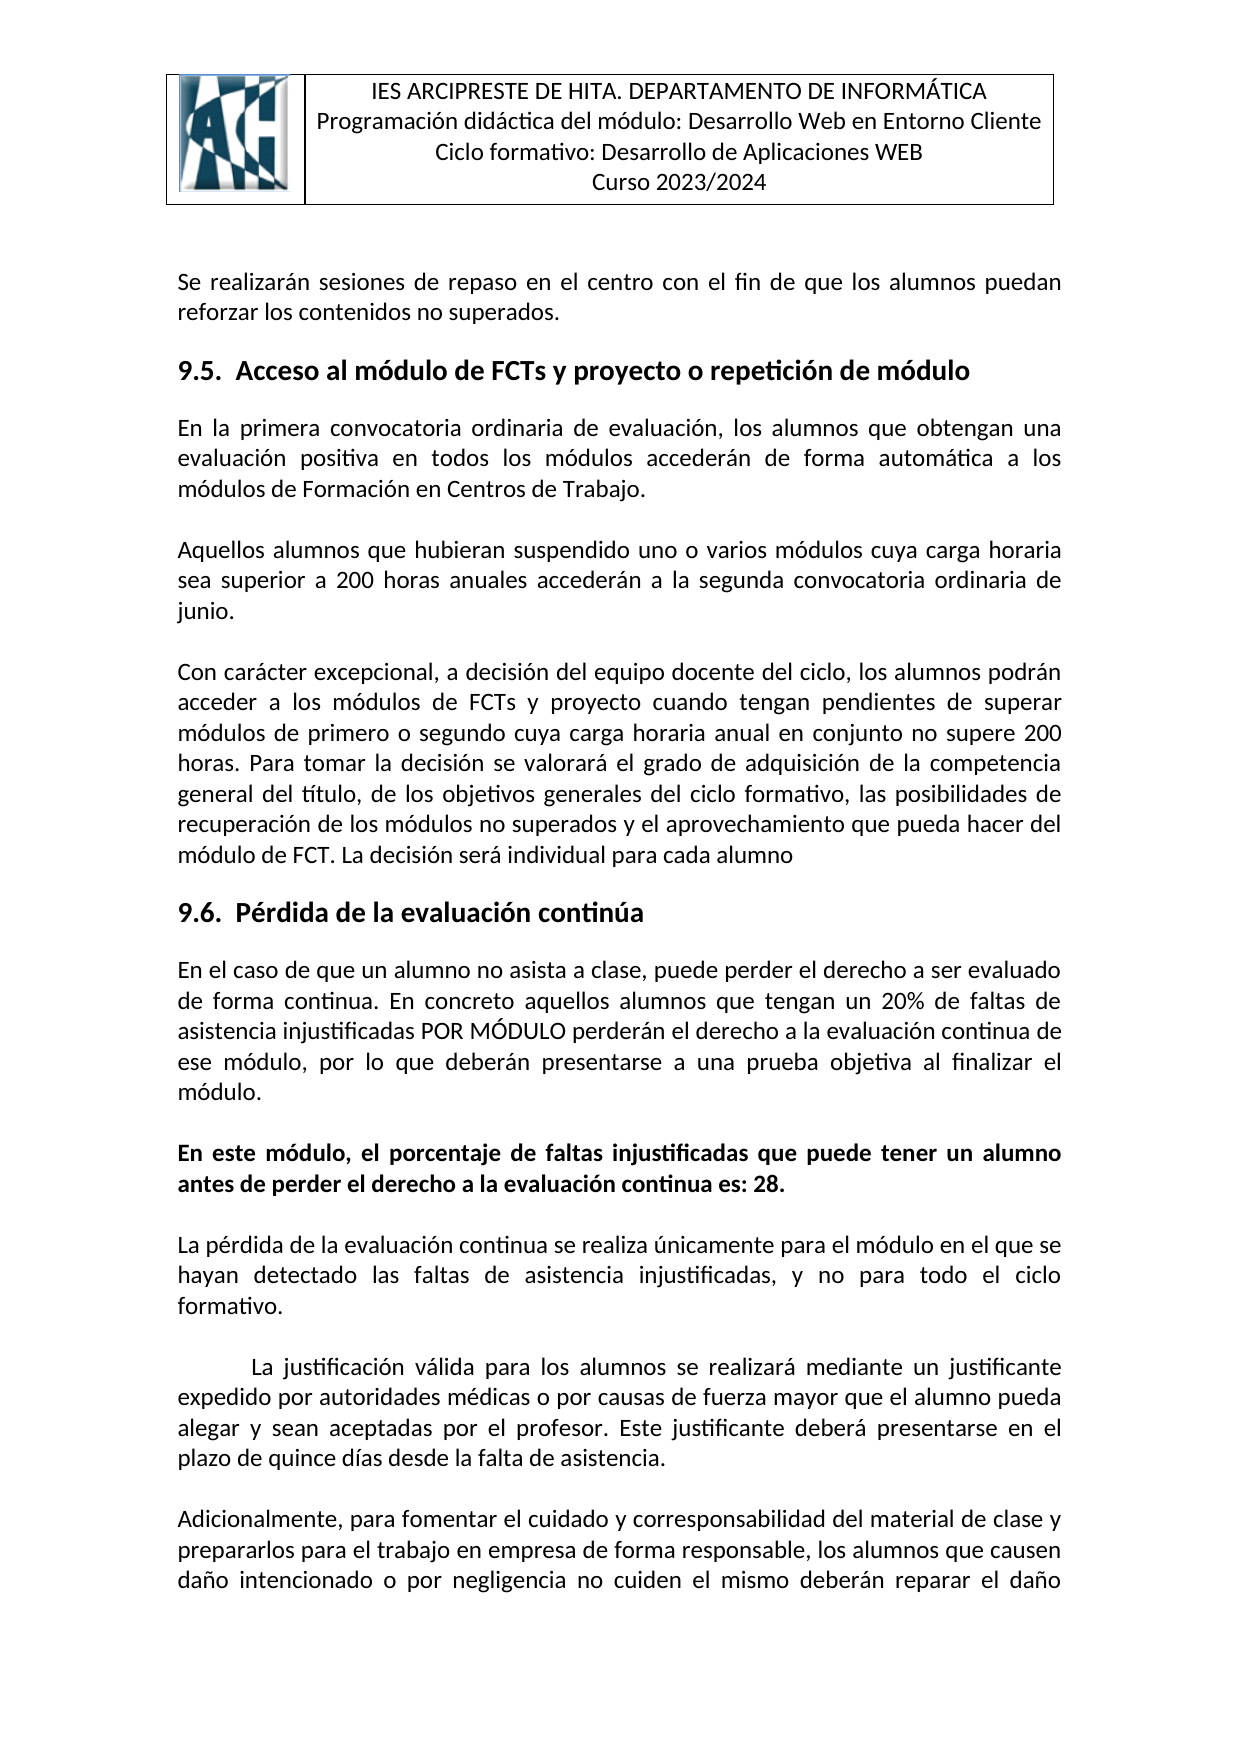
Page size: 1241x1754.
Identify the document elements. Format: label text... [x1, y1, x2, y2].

text Con carácter excepcional, a decisión del equipo docente del ciclo, los alumnos podrán acceder a los módulos de FCTs y proyecto cuando tengan pendientes de superar módulos de primero o segundo cuya carga horaria anual en conjunto no supere 200 horas. Para tomar la decisión se valorará el grado de adquisición de la competencia general del título, de los objetivos generales del ciclo formativo, las posibilidades de recuperación de los módulos no superados y el aprovechamiento que pueda hacer del módulo de FCT. La decisión será individual para cada alumno [177, 656, 1063, 869]
text En el caso de que un alumno no asista a clase, puede perder el derecho a ser evaluado de forma continua. En concreto aquellos alumnos que tengan un 20% de faltas de asistencia injustificadas POR MÓDULO perderán el derecho a la evaluación continua de ese módulo, por lo que deberán presentarse a una prueba objetiva al finalizar el módulo. [177, 954, 1063, 1107]
text Aquellos alumnos que hubieran suspendido uno o varios módulos cuya carga horaria sea superior a 200 horas anuales accederán a la segunda convocatoria ordinaria de junio. [177, 534, 1063, 625]
subtitle 9.6. Pérdida de la evaluación continúa [177, 894, 1063, 930]
text En la primera convocatoria ordinaria de evaluación, los alumnos que obtengan una evaluación positiva en todos los módulos accederán de forma automática a los módulos de Formación en Centros de Trabajo. [177, 412, 1063, 503]
subtitle 9.5. Acceso al módulo de FCTs y proyecto o repetición de módulo [177, 352, 1063, 388]
text Se realizarán sesiones de repaso en el centro con el fin de que los alumnos puedan reforzar los contenidos no superados. [177, 266, 1063, 327]
text En este módulo, el porcentaje de faltas injustificadas que puede tener un alumno antes de perder el derecho a la evaluación continua es: 28. [177, 1137, 1063, 1198]
picture [177, 74, 291, 192]
text La pérdida de la evaluación continua se realiza únicamente para el módulo en el que se hayan detectado las faltas de asistencia injustificadas, y no para todo el ciclo formativo. [177, 1229, 1063, 1321]
text La justificación válida para los alumnos se realizará mediante un justificante expedido por autoridades médicas o por causas de fuerza mayor que el alumno pueda alegar y sean aceptadas por el profesor. Este justificante deberá presentarse en el plazo de quince días desde la falta de asistencia. [177, 1351, 1063, 1473]
